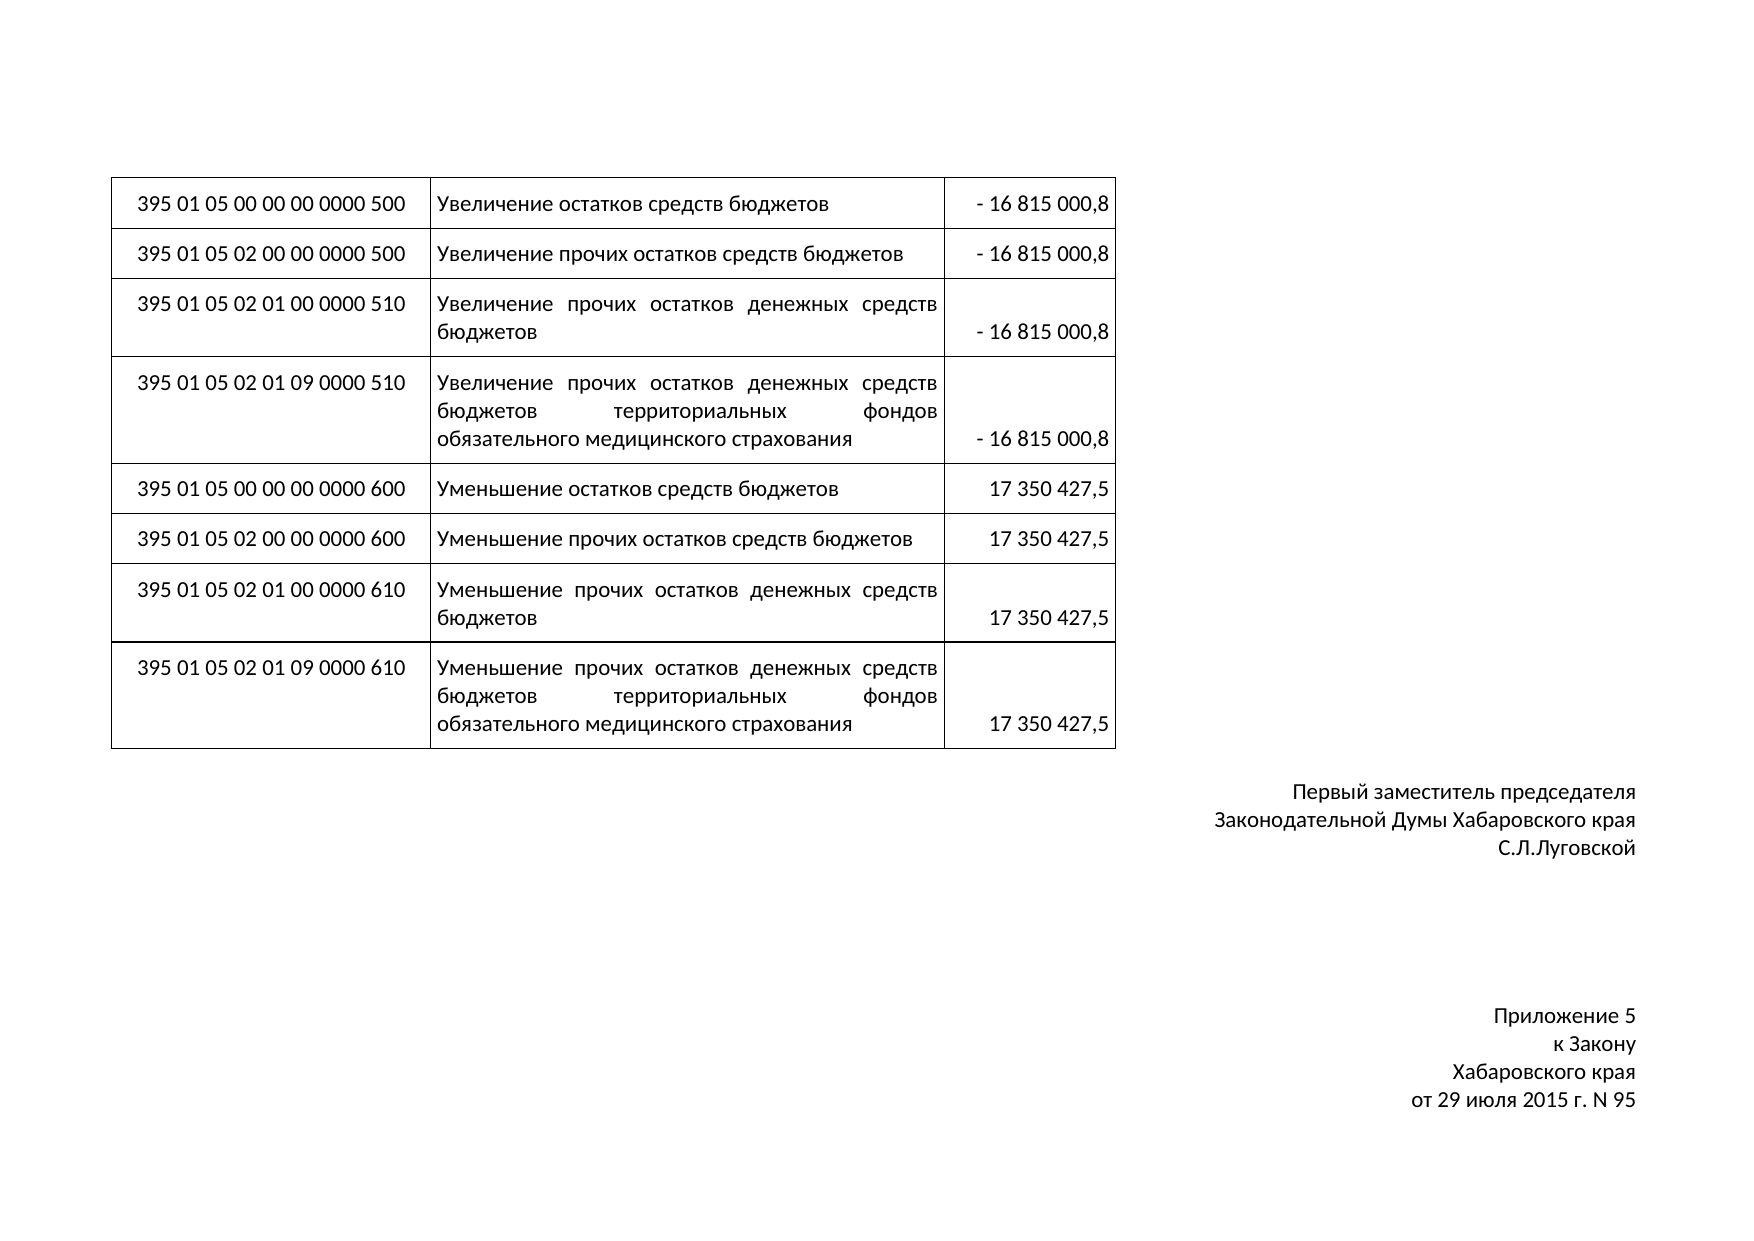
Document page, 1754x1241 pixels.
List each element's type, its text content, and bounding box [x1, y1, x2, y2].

table_cell Уменьшение прочих остатков денежных средств бюджетов [431, 564, 944, 641]
table_cell 395 01 05 02 01 09 0000 610 [112, 643, 430, 748]
table_cell - 16 815 000,8 [945, 279, 1115, 356]
table_cell 395 01 05 02 00 00 0000 600 [112, 514, 430, 563]
table_cell 395 01 05 00 00 00 0000 600 [112, 464, 430, 513]
text С.Л.Луговской [118, 833, 1636, 861]
table_cell - 16 815 000,8 [945, 229, 1115, 278]
table_cell 17 350 427,5 [945, 643, 1115, 748]
table_cell Увеличение прочих остатков средств бюджетов [431, 229, 944, 278]
text Приложение 5 [118, 1001, 1636, 1029]
text от 29 июля 2015 г. N 95 [118, 1085, 1636, 1113]
table_cell Уменьшение остатков средств бюджетов [431, 464, 944, 513]
table_cell 395 01 05 02 01 00 0000 610 [112, 564, 430, 641]
table_cell Увеличение прочих остатков денежных средств бюджетов территориальных фондов обязательного медицинского страхования [431, 357, 944, 462]
table_cell - 16 815 000,8 [945, 178, 1115, 227]
table_cell 395 01 05 02 00 00 0000 500 [112, 229, 430, 278]
table_cell 17 350 427,5 [945, 514, 1115, 563]
table_cell 395 01 05 00 00 00 0000 500 [112, 178, 430, 227]
text Хабаровского края [118, 1057, 1636, 1085]
text к Закону [118, 1029, 1636, 1057]
text Первый заместитель председателя [118, 777, 1636, 805]
table_cell 395 01 05 02 01 09 0000 510 [112, 357, 430, 462]
table_cell Увеличение прочих остатков денежных средств бюджетов [431, 279, 944, 356]
text Законодательной Думы Хабаровского края [118, 805, 1636, 833]
table_cell 17 350 427,5 [945, 464, 1115, 513]
table_cell Уменьшение прочих остатков денежных средств бюджетов территориальных фондов обязательного медицинского страхования [431, 643, 944, 748]
table_cell - 16 815 000,8 [945, 357, 1115, 462]
table_cell 395 01 05 02 01 00 0000 510 [112, 279, 430, 356]
table_cell Уменьшение прочих остатков средств бюджетов [431, 514, 944, 563]
table_cell 17 350 427,5 [945, 564, 1115, 641]
table_cell Увеличение остатков средств бюджетов [431, 178, 944, 227]
